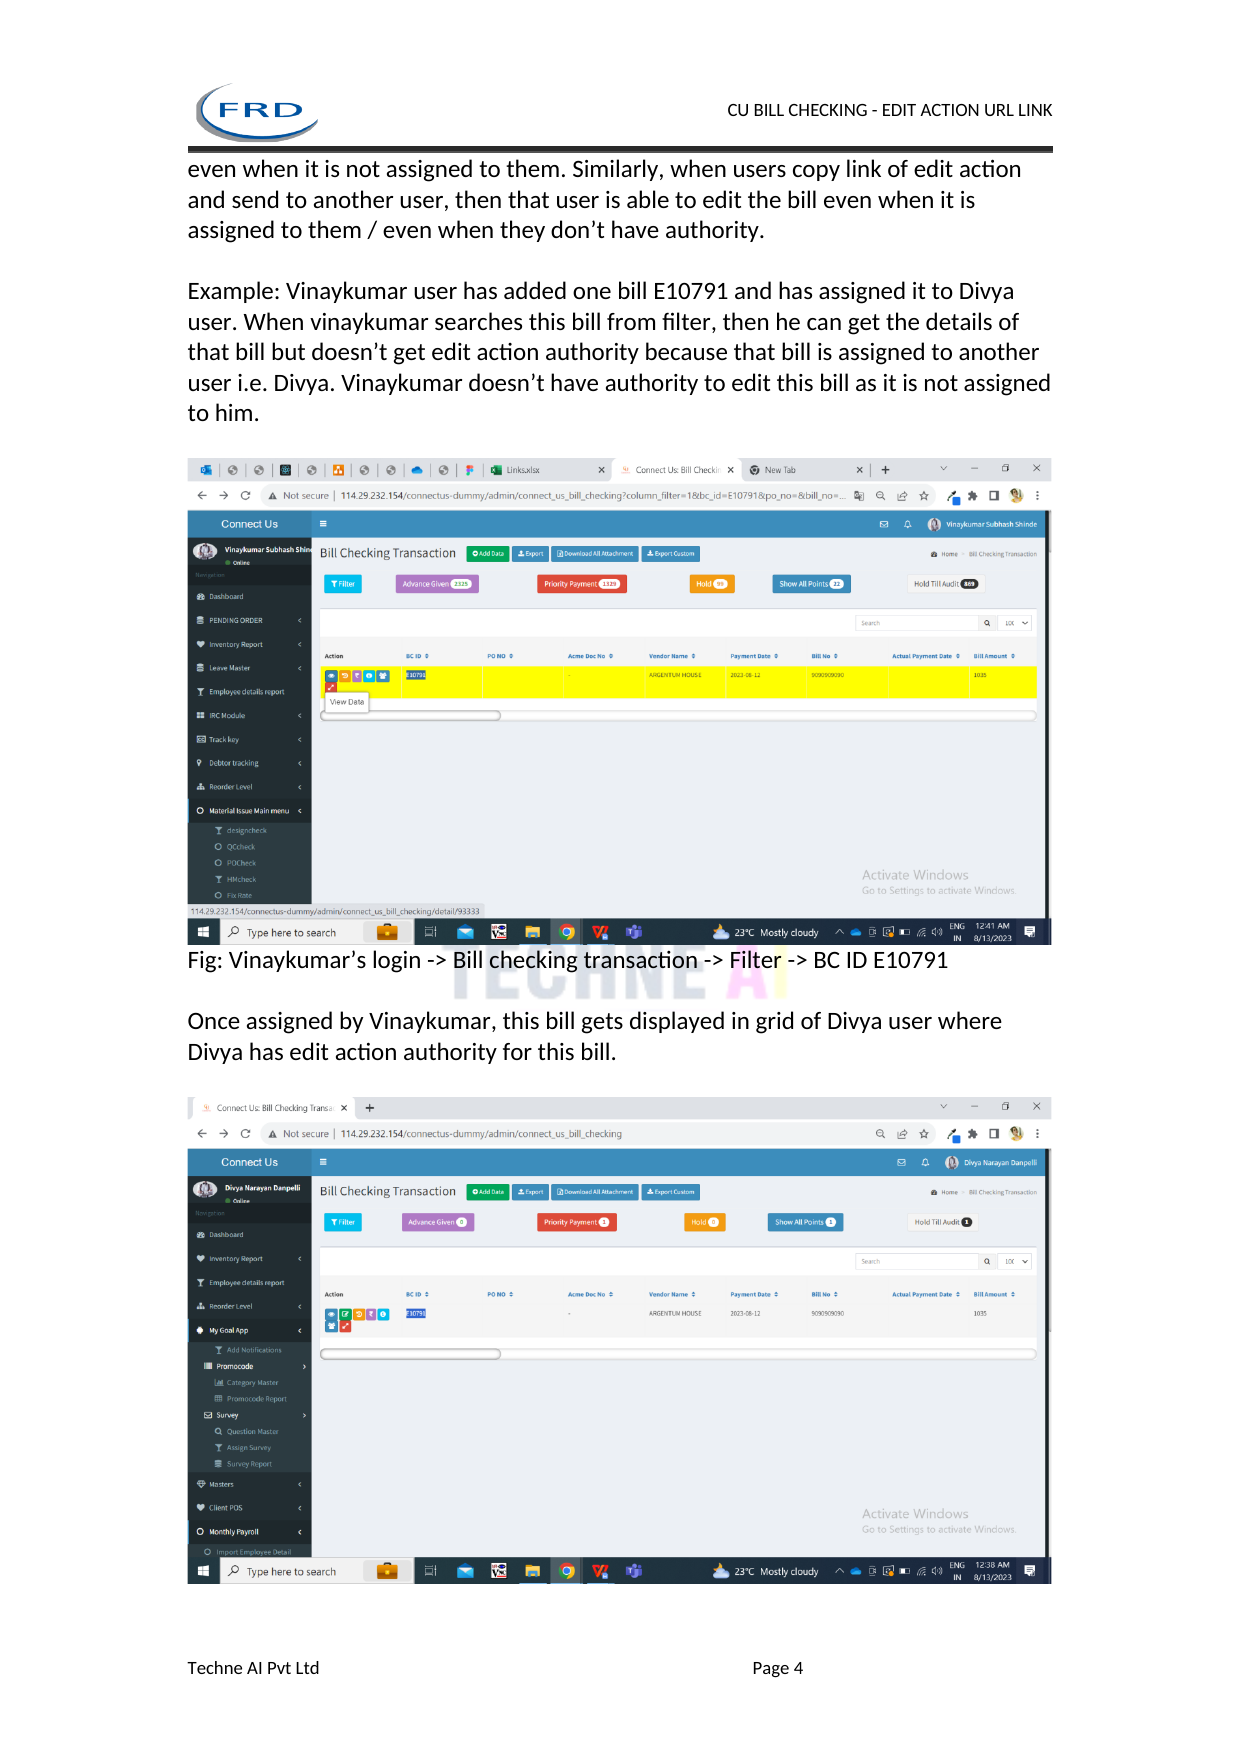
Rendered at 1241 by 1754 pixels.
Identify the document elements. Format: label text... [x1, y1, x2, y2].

text Fig: Vinaykumar’s login -> Bill checking transaction -> Filter -> BC ID E10791 [187, 944, 1053, 975]
picture [187, 458, 1052, 945]
picture [187, 1097, 1052, 1584]
text Example: Vinaykumar user has added one bill E10791 and has assigned it to Divya user. When vinaykumar searches this bill from filter, then he can get the details of that bill but doesn’t get edit action authority because that bill is assigned to another user i.e. Divya. Vinaykumar doesn’t have authority to edit this bill as it is not assigned to him. [187, 275, 1053, 428]
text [187, 153, 1053, 245]
text Once assigned by Vinaykumar, this bill gets displayed in grid of Divya user where Divya has edit action authority for this bill. [187, 1006, 1053, 1067]
